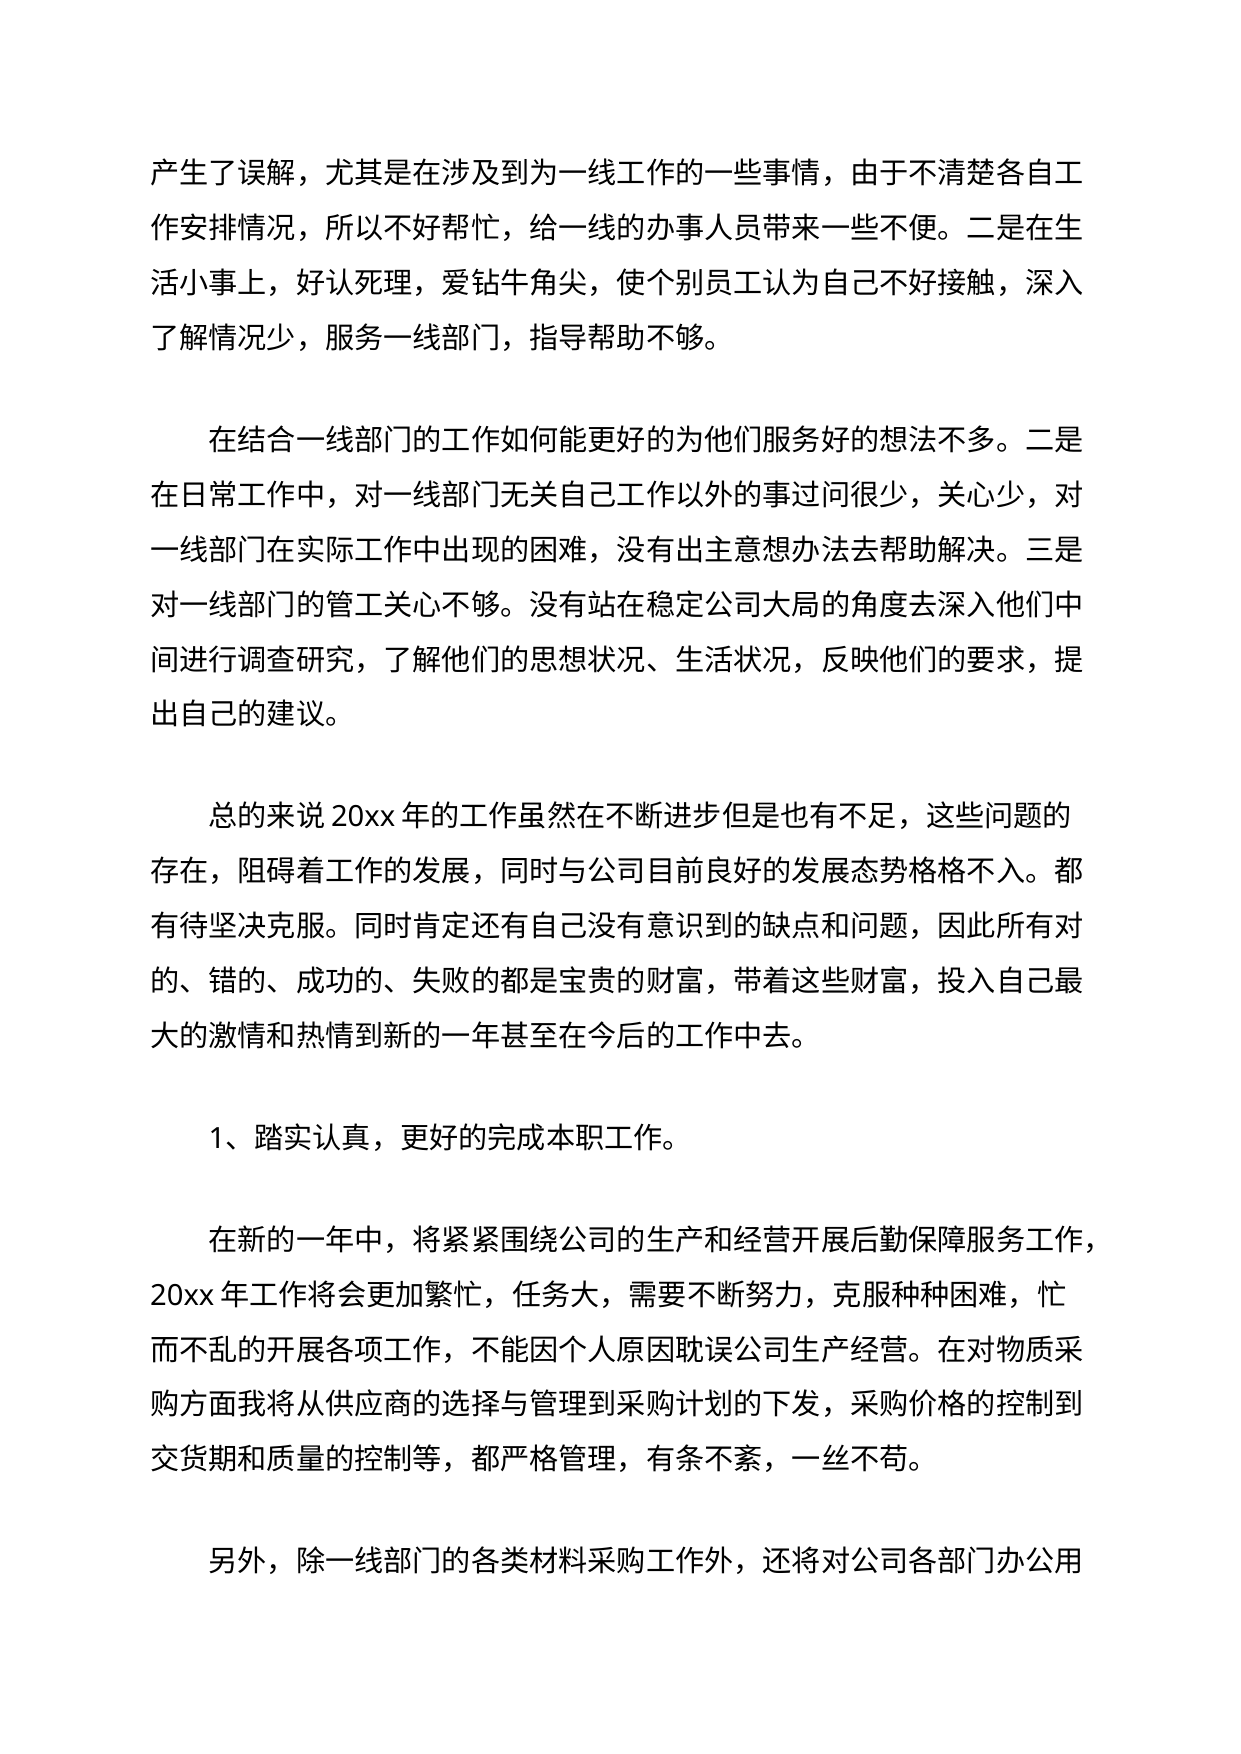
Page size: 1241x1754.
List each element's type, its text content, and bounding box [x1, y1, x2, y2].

text 1、踏实认真，更好的完成本职工作。 [150, 1114, 1090, 1157]
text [150, 1538, 1090, 1580]
text 在新的一年中，将紧紧围绕公司的生产和经营开展后勤保障服务工作，20xx年工作将会更加繁忙，任务大，需要不断努力，克服种种困难，忙而不乱的开展各项工作，不能因个人原因耽误公司生产经营。在对物质采购方面我将从供应商的选择与管理到采购计划的下发，采购价格的控制到交货期和质量的控制等，都严格管理，有条不紊，一丝不苟。 [150, 1216, 1090, 1478]
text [150, 150, 1090, 357]
text 总的来说20xx年的工作虽然在不断进步但是也有不足，这些问题的存在，阻碍着工作的发展，同时与公司目前良好的发展态势格格不入。都有待坚决克服。同时肯定还有自己没有意识到的缺点和问题，因此所有对的、错的、成功的、失败的都是宝贵的财富，带着这些财富，投入自己最大的激情和热情到新的一年甚至在今后的工作中去。 [150, 793, 1090, 1055]
text 在结合一线部门的工作如何能更好的为他们服务好的想法不多。二是在日常工作中，对一线部门无关自己工作以外的事过问很少，关心少，对一线部门在实际工作中出现的困难，没有出主意想办法去帮助解决。三是对一线部门的管工关心不够。没有站在稳定公司大局的角度去深入他们中间进行调查研究，了解他们的思想状况、生活状况，反映他们的要求，提出自己的建议。 [150, 416, 1090, 733]
